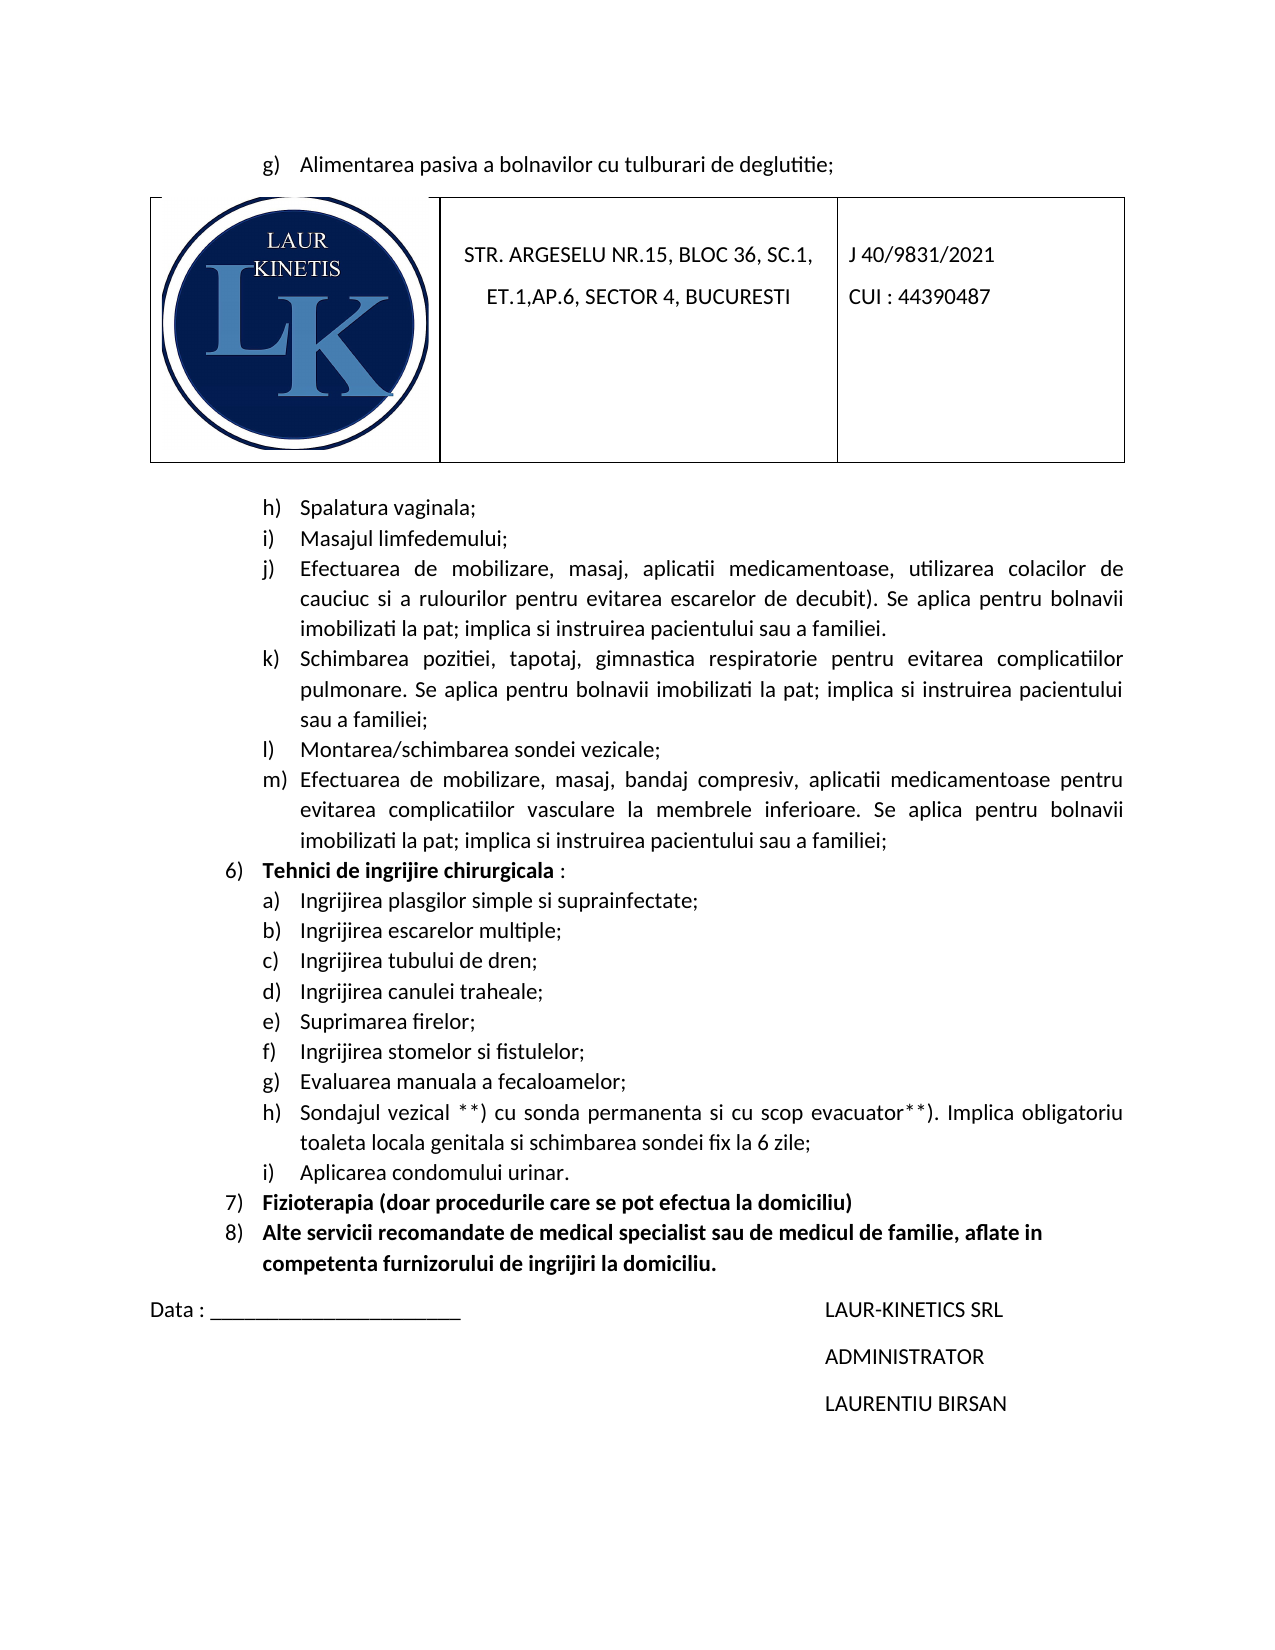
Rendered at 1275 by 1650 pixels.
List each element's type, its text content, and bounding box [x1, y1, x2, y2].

list Tehnici de ingrijire chirurgicala : [225, 856, 1125, 884]
list Sondajul vezical **) cu sonda permanenta si cu scop evacuator**). Implica obligatoriu toaleta locala genitala si schimbarea sondei fix la 6 zile; [262, 1098, 1125, 1156]
list Ingrijirea plasgilor simple si suprainfectate; [262, 886, 1125, 914]
list Schimbarea pozitiei, tapotaj, gimnastica respiratorie pentru evitarea complicatiilor pulmonare. Se aplica pentru bolnavii imobilizati la pat; implica si instruirea pacientului sau a familiei; [262, 644, 1125, 733]
list Aplicarea condomului urinar. [262, 1158, 1125, 1186]
list Suprimarea firelor; [262, 1007, 1125, 1035]
list Ingrijirea tubului de dren; [262, 947, 1125, 975]
list Alte servicii recomandate de medical specialist sau de medicul de familie, aflate in competenta furnizorului de ingrijiri la domiciliu. [225, 1218, 1125, 1277]
list Alimentarea pasiva a bolnavilor cu tulburari de deglutitie; [262, 150, 1125, 178]
text ADMINISTRATOR [150, 1342, 1125, 1371]
list Montarea/schimbarea sondei vezicale; [262, 735, 1125, 763]
table_header J 40/9831/2021 CUI : 44390487 [838, 198, 1124, 462]
table_header STR. ARGESELU NR.15, BLOC 36, SC.1, ET.1,AP.6, SECTOR 4, BUCURESTI [441, 198, 837, 462]
list Masajul limfedemului; [262, 524, 1125, 552]
list Ingrijirea escarelor multiple; [262, 916, 1125, 944]
list Evaluarea manuala a fecaloamelor; [262, 1067, 1125, 1096]
list Efectuarea de mobilizare, masaj, aplicatii medicamentoase, utilizarea colacilor de cauciuc si a rulourilor pentru evitarea escarelor de decubit). Se aplica pentru bolnavii imobilizati la pat; implica si instruirea pacientului sau a familiei. [262, 554, 1125, 642]
list Efectuarea de mobilizare, masaj, bandaj compresiv, aplicatii medicamentoase pentru evitarea complicatiilor vasculare la membrele inferioare. Se aplica pentru bolnavii imobilizati la pat; implica si instruirea pacientului sau a familiei; [262, 765, 1125, 854]
table_header [151, 198, 439, 462]
text LAURENTIU BIRSAN [150, 1389, 1125, 1417]
list Ingrijirea stomelor si fistulelor; [262, 1037, 1125, 1065]
text Data : ______________________ LAUR-KINETICS SRL [150, 1296, 1125, 1324]
list Spalatura vaginala; [262, 493, 1125, 522]
list Fizioterapia (doar procedurile care se pot efectua la domiciliu) [225, 1188, 1125, 1216]
list Ingrijirea canulei traheale; [262, 977, 1125, 1005]
